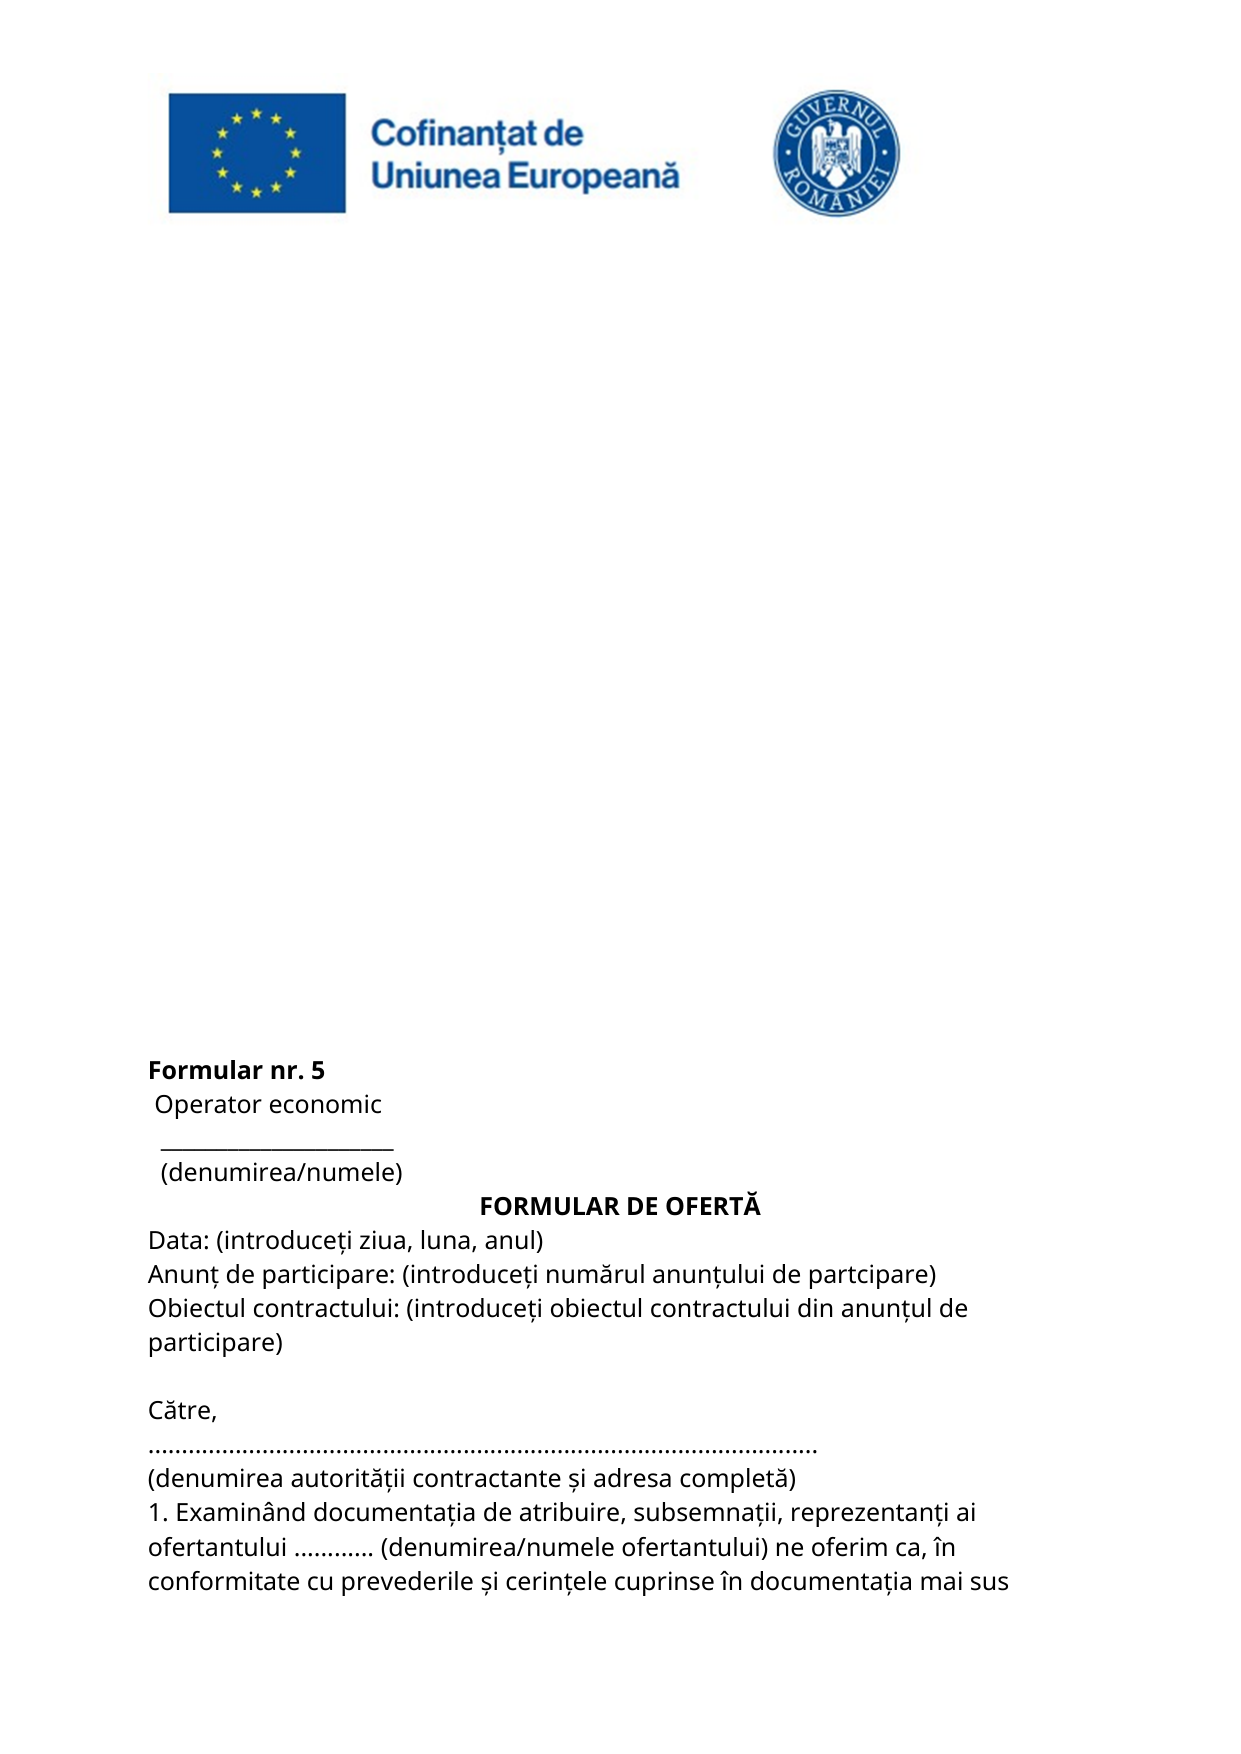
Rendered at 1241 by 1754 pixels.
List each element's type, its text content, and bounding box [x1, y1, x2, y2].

text .................................................................................................... [148, 1427, 1093, 1461]
text Data: (introduceți ziua, luna, anul) [148, 1223, 1093, 1257]
text Către, [148, 1393, 1093, 1427]
text (denumirea autorităţii contractante şi adresa completă) [148, 1461, 1093, 1495]
text _____________________ [148, 1120, 1093, 1154]
text (denumirea/numele) [148, 1154, 1093, 1188]
picture [147, 73, 975, 235]
text Formular nr. 5 [148, 1018, 1093, 1086]
text Anunț de participare: (introduceți numărul anunțului de partcipare) [148, 1257, 1093, 1291]
text FORMULAR DE OFERTĂ [148, 1188, 1093, 1223]
text Operator economic [148, 1086, 1093, 1120]
text Obiectul contractului: (introduceți obiectul contractului din anunțul de participare) [148, 1291, 1093, 1359]
